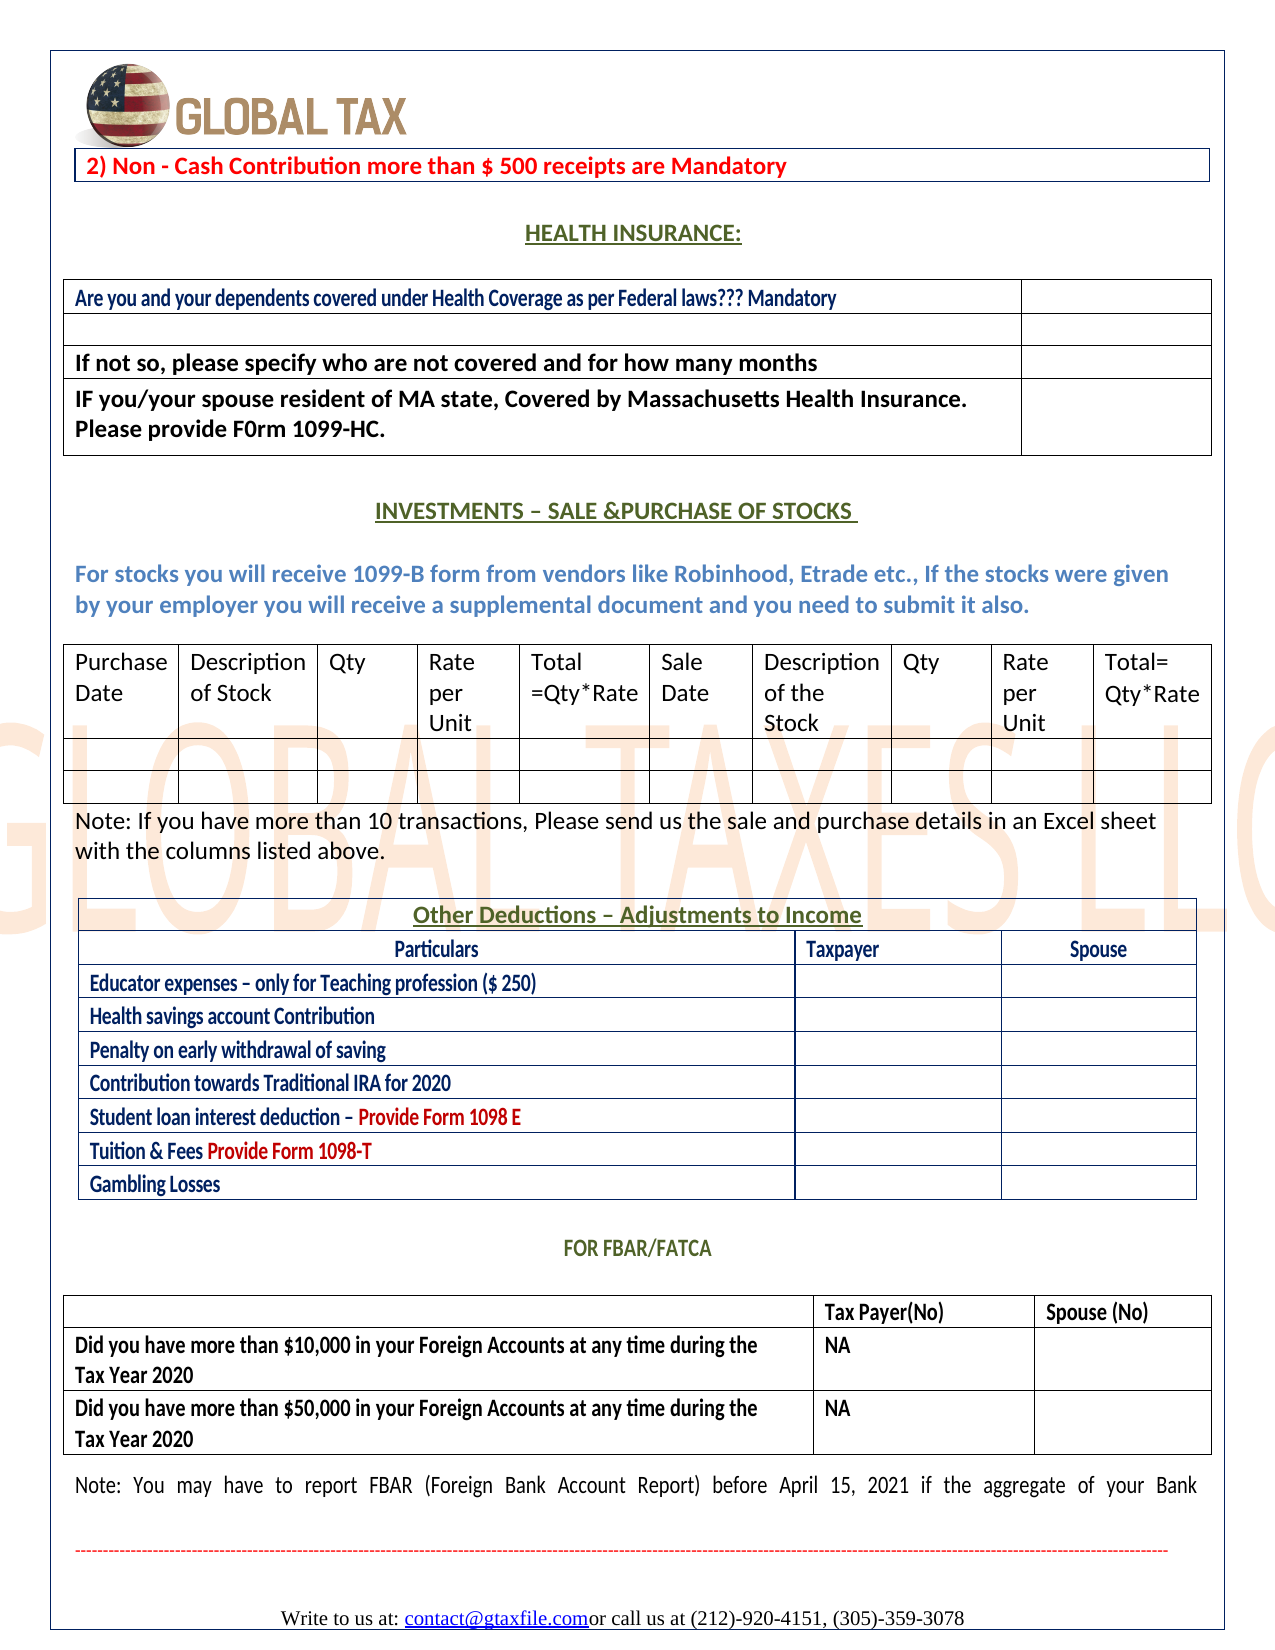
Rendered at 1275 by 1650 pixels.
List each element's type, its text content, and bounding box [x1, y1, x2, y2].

table_header Sale Date [650, 645, 752, 738]
text INVESTMENTS – SALE &PURCHASE OF STOCKS [300, 495, 1200, 526]
table_cell [318, 771, 417, 803]
table_cell [650, 739, 752, 770]
table_cell Spouse [1002, 931, 1196, 963]
table_cell IF you/your spouse resident of MA state, Covered by Massachusetts Health Insurance. Please provide F0rm 1099-HC. [64, 379, 1021, 455]
table_cell [64, 739, 178, 770]
table_cell Educator expenses – only for Teaching profession ($ 250) [79, 965, 794, 997]
table_cell [992, 739, 1093, 770]
table_cell [1022, 379, 1211, 455]
table_cell [796, 1032, 1001, 1064]
text Note: If you have more than 10 transactions, Please send us the sale and purchase details in an Excel sheet with the columns listed above. [75, 805, 1200, 866]
table_cell Health savings account Contribution [79, 998, 794, 1031]
table_cell [1094, 739, 1211, 770]
table_cell [1002, 1066, 1196, 1098]
table_cell Contribution towards Traditional IRA for 2020 [79, 1066, 794, 1098]
table_cell [892, 739, 991, 770]
table_cell Particulars [79, 931, 794, 963]
table_cell Gambling Losses [79, 1166, 794, 1199]
table_cell [796, 1066, 1001, 1098]
table_header Other Deductions – Adjustments to Income [79, 899, 1196, 930]
table_cell Did you have more than $50,000 in your Foreign Accounts at any time during the Tax Year 2020 [64, 1391, 813, 1454]
table_cell [992, 771, 1093, 803]
table_cell Penalty on early withdrawal of saving [79, 1032, 794, 1064]
table_cell [418, 771, 519, 803]
table_cell [1035, 1391, 1211, 1454]
table_cell NA [814, 1328, 1034, 1390]
table_cell [64, 771, 178, 803]
table_cell [796, 965, 1001, 997]
table_cell Student loan interest deduction – Provide Form 1098 E [79, 1099, 794, 1132]
table_cell NA [814, 1391, 1034, 1454]
text For stocks you will receive 1099-B form from vendors like Robinhood, Etrade etc., If the stocks were given by your employer you will receive a supplemental document and you need to submit it also. [75, 558, 1200, 619]
table_cell [318, 739, 417, 770]
table_cell [179, 771, 317, 803]
table_header Total =Qty*Rate [520, 645, 649, 738]
table_cell [179, 739, 317, 770]
table_header Total= Qty*Rate [1094, 645, 1211, 738]
table_header Tax Payer(No) [814, 1296, 1034, 1327]
table_cell Tuition & Fees Provide Form 1098-T [79, 1133, 794, 1165]
table_cell If not so, please specify who are not covered and for how many months [64, 346, 1021, 377]
table_cell Taxpayer [796, 931, 1001, 963]
table_cell [650, 771, 752, 803]
table_header Spouse (No) [1035, 1296, 1211, 1327]
table_cell Note: 1) Cash Contribution more than $ 250 receipts are Mandatory 2) Non - Cash Contribution more than $ 500 receipts are Mandatory [76, 149, 1209, 181]
table_cell [1035, 1328, 1211, 1390]
table_cell [1002, 965, 1196, 997]
table_cell [753, 771, 891, 803]
table_header Description of Stock [179, 645, 317, 738]
table_header Are you and your dependents covered under Health Coverage as per Federal laws??? Mandatory [64, 280, 1021, 312]
table_cell [796, 998, 1001, 1031]
table_cell [1022, 314, 1211, 345]
table_cell [1002, 1032, 1196, 1064]
table_header Purchase Date [64, 645, 178, 738]
table_cell [796, 1133, 1001, 1165]
table_cell [64, 314, 1021, 345]
table_cell [1094, 771, 1211, 803]
table_header Rate per Unit [418, 645, 519, 738]
table_cell [418, 739, 519, 770]
table_cell [1002, 1133, 1196, 1165]
table_header [1022, 280, 1211, 312]
table_cell [520, 771, 649, 803]
table_cell [1002, 998, 1196, 1031]
table_header Qty [892, 645, 991, 738]
picture [75, 63, 407, 148]
text HEALTH INSURANCE: [450, 217, 1200, 247]
table_header Description of the Stock [753, 645, 891, 738]
table_cell [892, 771, 991, 803]
text FOR FBAR/FATCA [75, 1232, 1200, 1263]
table_cell Did you have more than $10,000 in your Foreign Accounts at any time during the Tax Year 2020 [64, 1328, 813, 1390]
table_cell [1002, 1099, 1196, 1132]
table_header Rate per Unit [992, 645, 1093, 738]
table_cell [796, 1166, 1001, 1199]
table_cell [1022, 346, 1211, 377]
table_cell [520, 739, 649, 770]
table_cell [1002, 1166, 1196, 1199]
table_header Qty [318, 645, 417, 738]
table_cell [796, 1099, 1001, 1132]
table_header [64, 1296, 813, 1327]
table_cell [753, 739, 891, 770]
